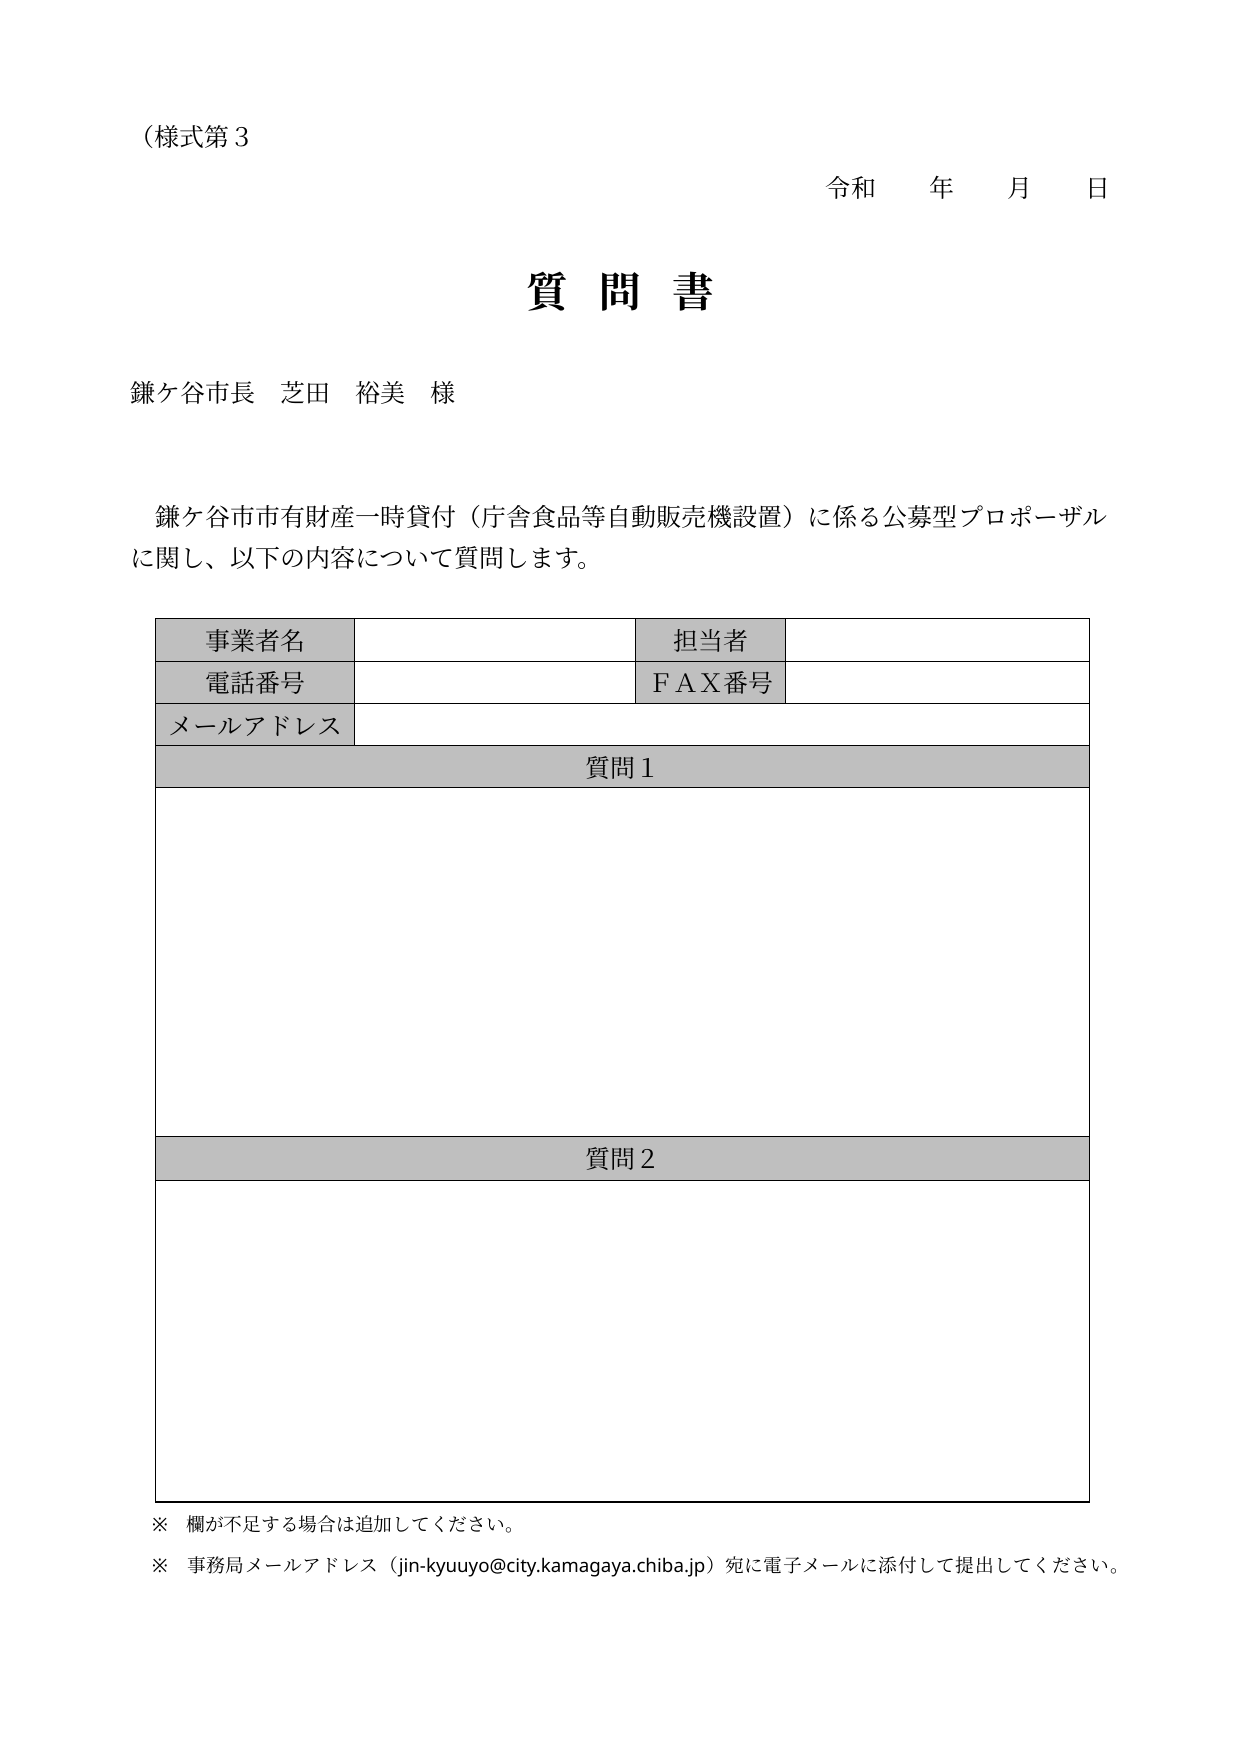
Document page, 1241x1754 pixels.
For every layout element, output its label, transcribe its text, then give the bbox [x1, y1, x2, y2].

table_cell [355, 704, 1089, 745]
table_header [355, 619, 635, 661]
table_cell ＦＡＸ番号 [636, 662, 785, 703]
text ※ 欄が不足する場合は追加してください。 [152, 1502, 1110, 1544]
table_header 事業者名 [156, 619, 354, 661]
text 鎌ケ谷市市有財産一時貸付（庁舎食品等自動販売機設置）に係る公募型プロポーザルに関し、以下の内容について質問します。 [130, 495, 1110, 577]
table_cell メールアドレス [156, 704, 354, 745]
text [152, 1544, 1110, 1585]
table_cell [156, 788, 1089, 1136]
table_cell [786, 662, 1089, 703]
table_cell 質問２ [156, 1137, 1089, 1180]
text 質問書 [130, 248, 1110, 330]
table_cell [355, 662, 635, 703]
table_header 担当者 [636, 619, 785, 661]
table_header [786, 619, 1089, 661]
table_cell [156, 1181, 1089, 1501]
text 令和 年 月 日 [130, 166, 1110, 207]
table_cell 質問１ [156, 746, 1089, 787]
text 鎌ケ谷市長 芝田 裕美 様 [130, 371, 1110, 413]
table_cell 電話番号 [156, 662, 354, 703]
